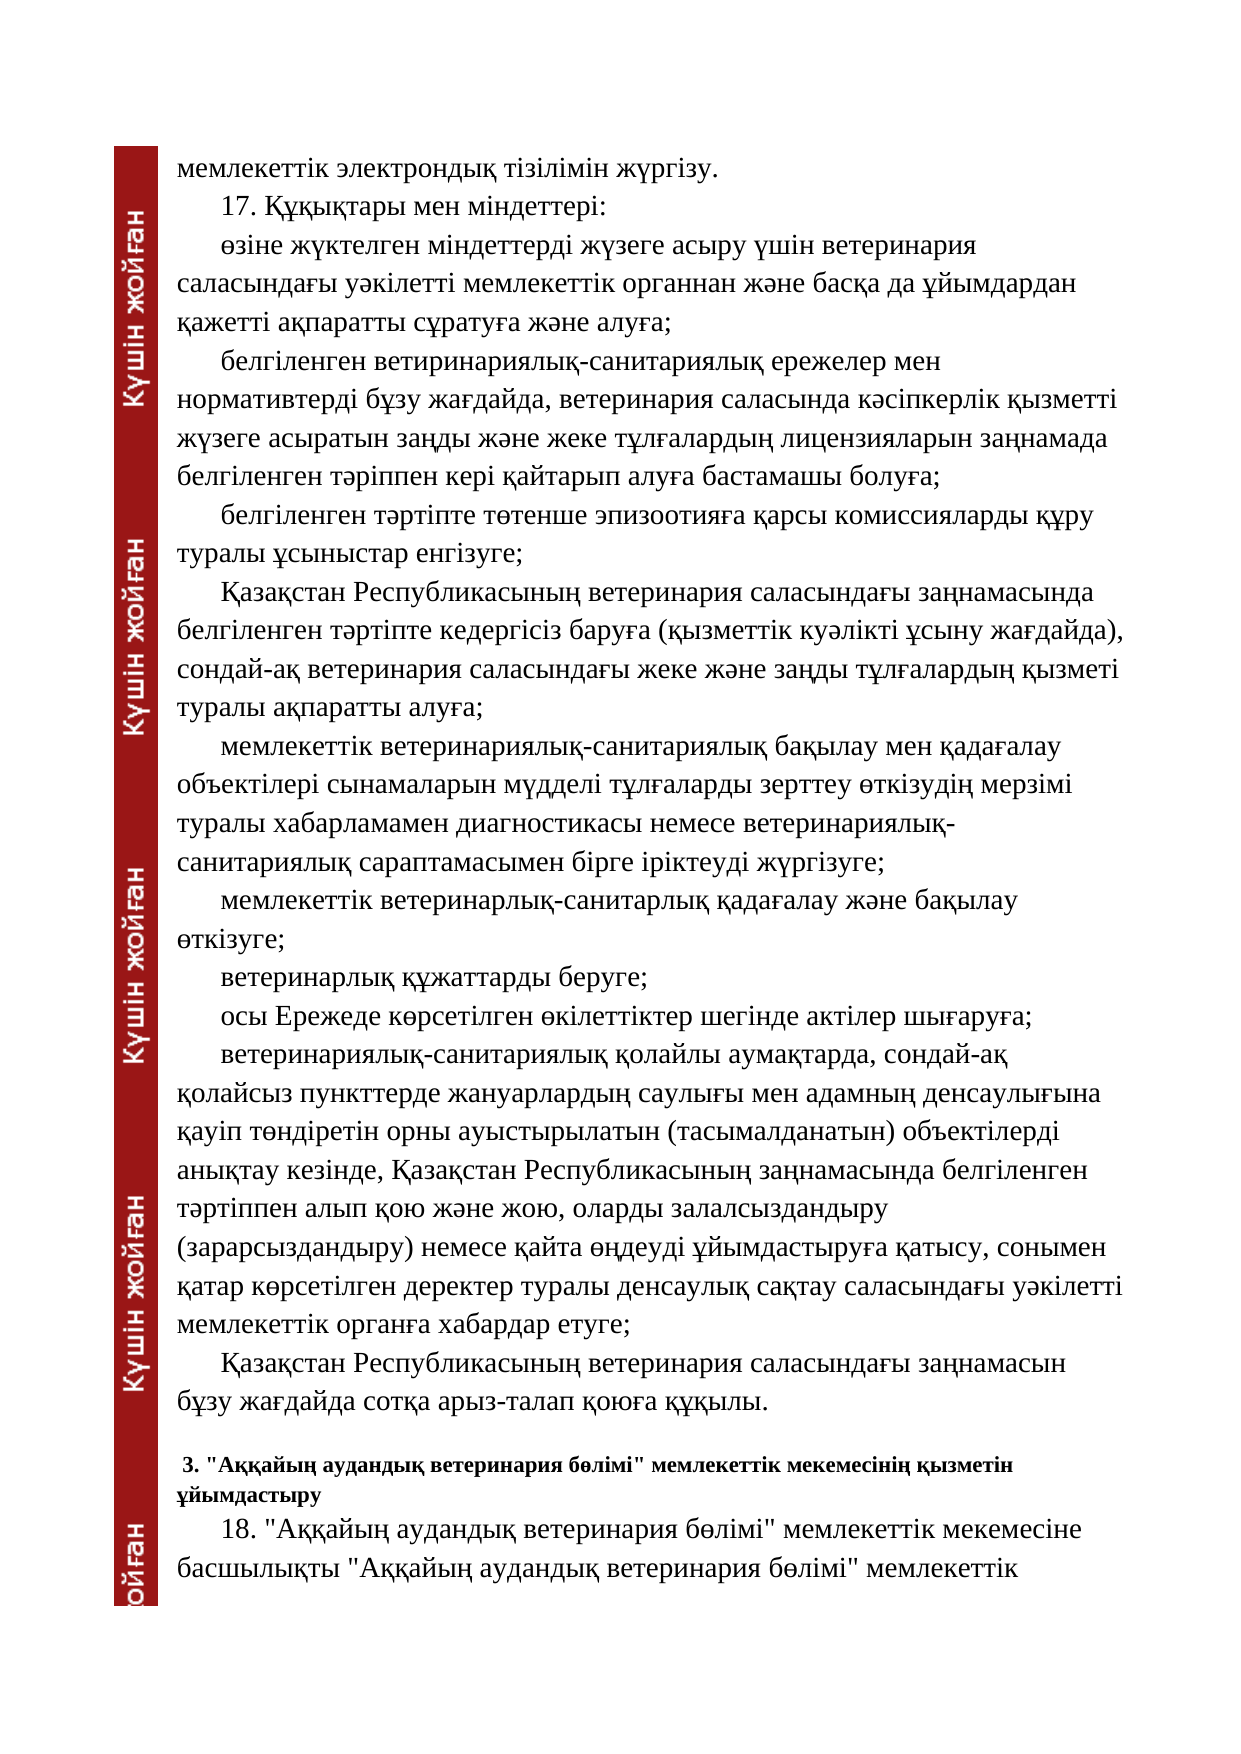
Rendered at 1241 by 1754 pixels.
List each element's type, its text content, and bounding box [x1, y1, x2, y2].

picture [114, 1583, 158, 1606]
text 3. "Аққайың аудандық ветеринария бөлімі" мемлекеттік мекемесінің қызметін ұйымдастыру [112, 1451, 1128, 1507]
picture [114, 1507, 158, 1511]
picture [114, 1447, 158, 1451]
picture [114, 146, 158, 150]
